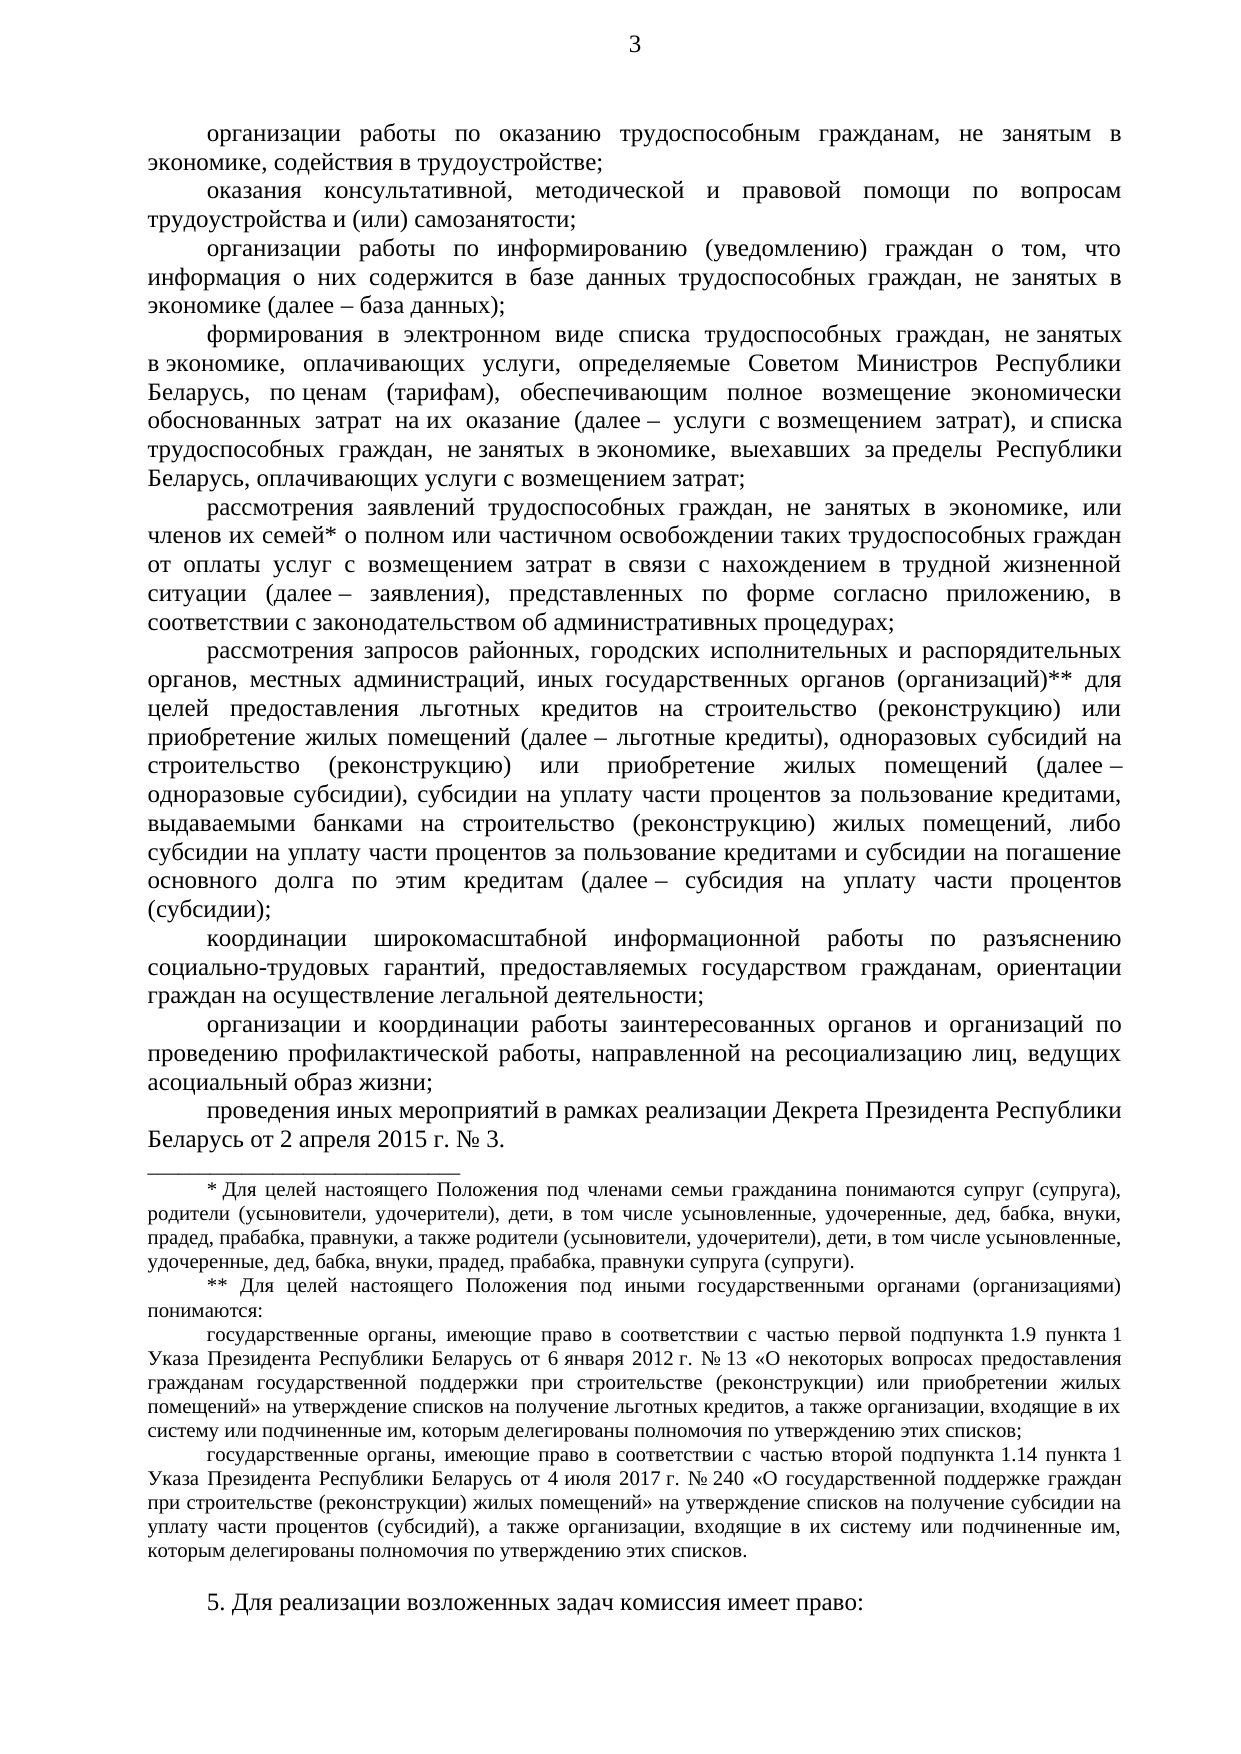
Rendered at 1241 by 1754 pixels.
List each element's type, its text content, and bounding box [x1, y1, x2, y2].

text ______________________________ [147, 1153, 1122, 1177]
text рассмотрения запросов районных, городских исполнительных и распорядительных органов, местных администраций, иных государственных органов (организаций)** для целей предоставления льготных кредитов на строительство (реконструкцию) или приобретение жилых помещений (далее – льготные кредиты), одноразовых субсидий на строительство (реконструкцию) или приобретение жилых помещений (далее – одноразовые субсидии), субсидии на уплату части процентов за пользование кредитами, выдаваемыми банками на строительство (реконструкцию) жилых помещений, либо субсидии на уплату части процентов за пользование кредитами и субсидии на погашение основного долга по этим кредитам (далее – субсидия на уплату части процентов (субсидии); [147, 636, 1122, 923]
text организации работы по информированию (уведомлению) граждан о том, что информация о них содержится в базе данных трудоспособных граждан, не занятых в экономике (далее – база данных); [147, 233, 1122, 319]
text ** Для целей настоящего Положения под иными государственными органами (организациями) понимаются: [147, 1273, 1122, 1322]
text организации работы по оказанию трудоспособным гражданам, не занятым в экономике, содействия в трудоустройстве; [147, 118, 1122, 176]
text оказания консультативной, методической и правовой помощи по вопросам трудоустройства и (или) самозанятости; [147, 176, 1122, 233]
text государственные органы, имеющие право в соответствии с частью второй подпункта 1.14 пункта 1 Указа Президента Республики Беларусь от 4 июля 2017 г. № 240 «О государственной поддержке граждан при строительстве (реконструкции) жилых помещений» на утверждение списков на получение субсидии на уплату части процентов (субсидий), а также организации, входящие в их систему или подчиненные им, которым делегированы полномочия по утверждению этих списков. [147, 1442, 1122, 1562]
text координации широкомасштабной информационной работы по разъяснению социально-трудовых гарантий, предоставляемых государством гражданам, ориентации граждан на осуществление легальной деятельности; [147, 923, 1122, 1009]
text 5. Для реализации возложенных задач комиссия имеет право: [147, 1587, 1122, 1616]
text государственные органы, имеющие право в соответствии с частью первой подпункта 1.9 пункта 1 Указа Президента Республики Беларусь от 6 января 2012 г. № 13 «О некоторых вопросах предоставления гражданам государственной поддержки при строительстве (реконструкции) или приобретении жилых помещений» на утверждение списков на получение льготных кредитов, а также организации, входящие в их систему или подчиненные им, которым делегированы полномочия по утверждению этих списков; [147, 1322, 1122, 1442]
text организации и координации работы заинтересованных органов и организаций по проведению профилактической работы, направленной на ресоциализацию лиц, ведущих асоциальный образ жизни; [147, 1009, 1122, 1096]
text формирования в электронном виде списка трудоспособных граждан, не занятых в экономике, оплачивающих услуги, определяемые Советом Министров Республики Беларусь, по ценам (тарифам), обеспечивающим полное возмещение экономически обоснованных затрат на их оказание (далее – услуги с возмещением затрат), и списка трудоспособных граждан, не занятых в экономике, выехавших за пределы Республики Беларусь, оплачивающих услуги с возмещением затрат; [147, 319, 1122, 492]
text проведения иных мероприятий в рамках реализации Декрета Президента Республики Беларусь от 2 апреля 2015 г. № 3. [147, 1096, 1122, 1153]
text * Для целей настоящего Положения под членами семьи гражданина понимаются супруг (супруга), родители (усыновители, удочерители), дети, в том числе усыновленные, удочеренные, дед, бабка, внуки, прадед, прабабка, правнуки, а также родители (усыновители, удочерители), дети, в том числе усыновленные, удочеренные, дед, бабка, внуки, прадед, прабабка, правнуки супруга (супруги). [147, 1177, 1122, 1273]
text рассмотрения заявлений трудоспособных граждан, не занятых в экономике, или членов их семей* о полном или частичном освобождении таких трудоспособных граждан от оплаты услуг с возмещением затрат в связи с нахождением в трудной жизненной ситуации (далее – заявления), представленных по форме согласно приложению, в соответствии с законодательством об административных процедурах; [147, 492, 1122, 636]
